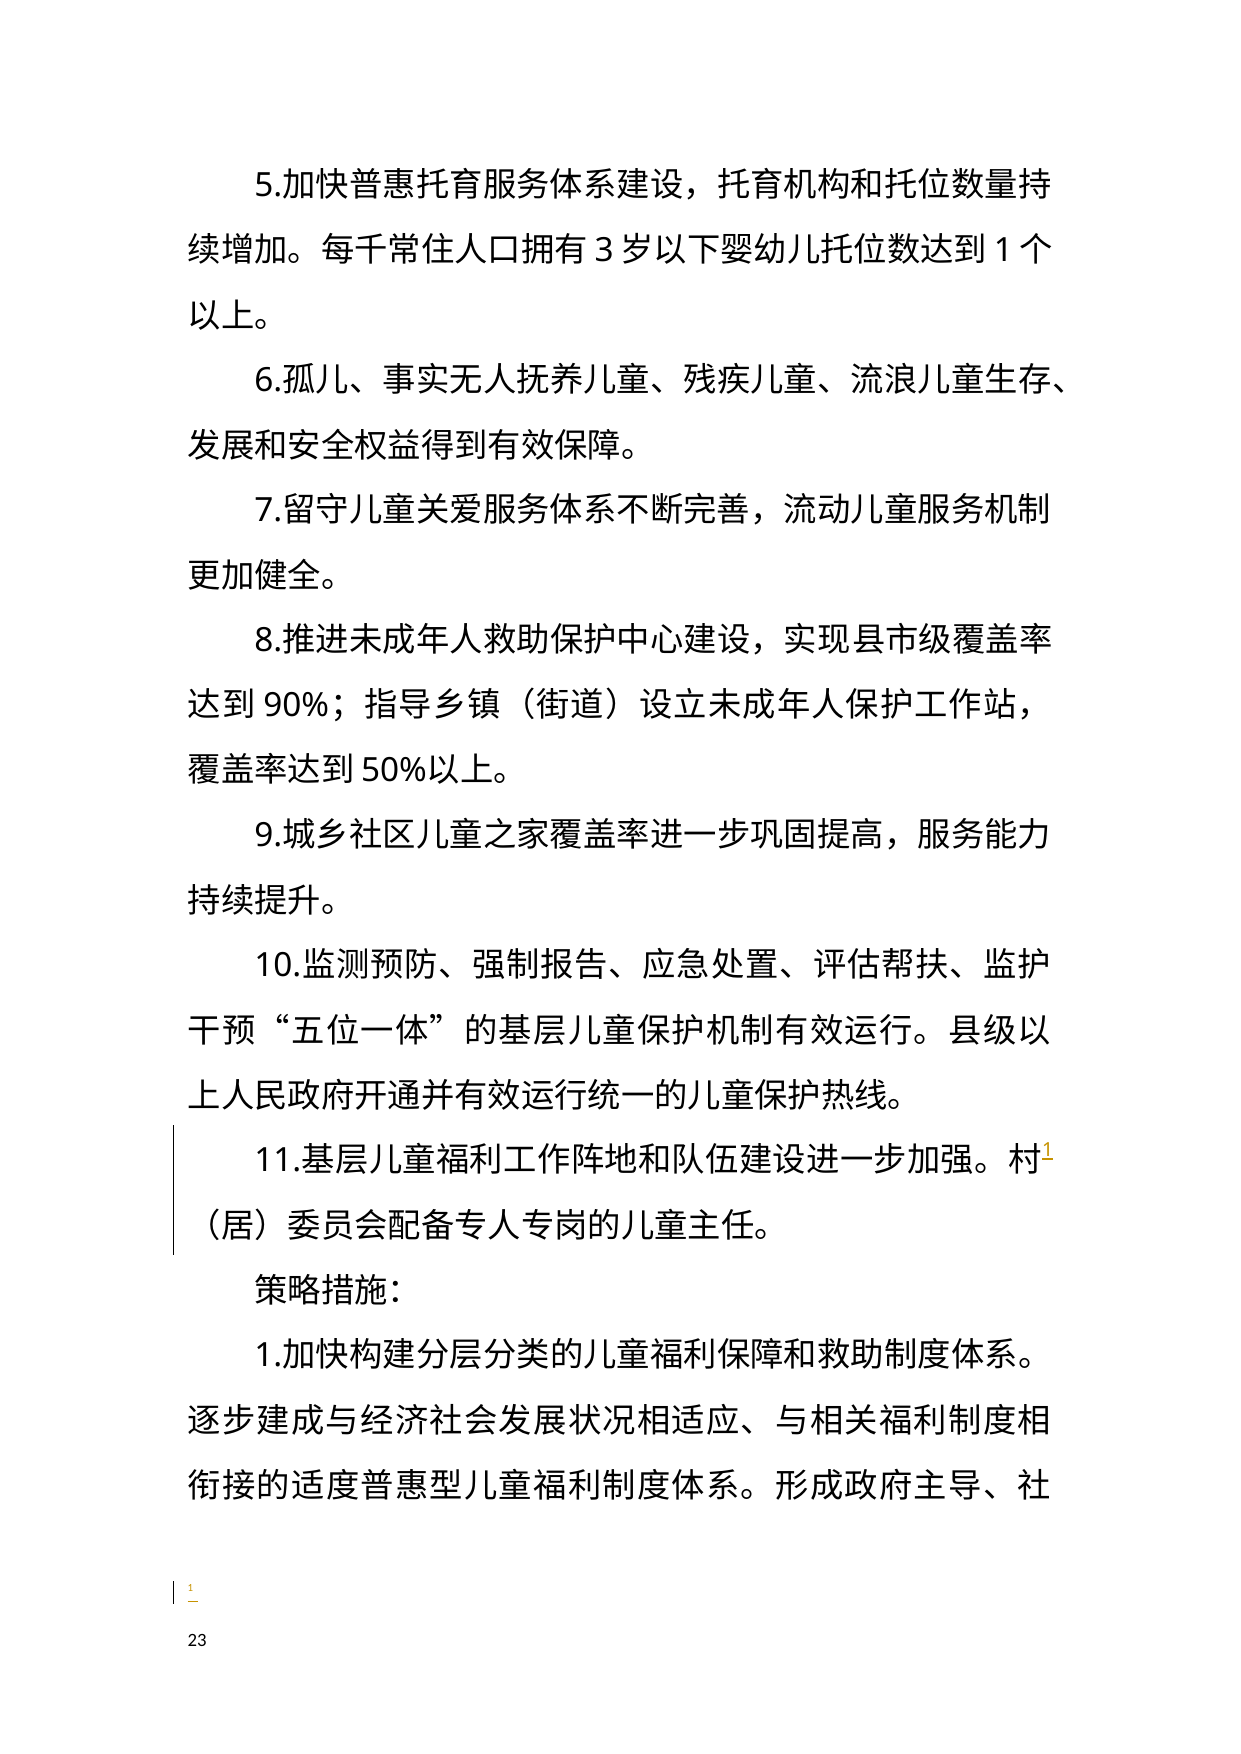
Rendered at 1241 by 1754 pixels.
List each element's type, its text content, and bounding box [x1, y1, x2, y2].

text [187, 1320, 1053, 1515]
text 9.城乡社区儿童之家覆盖率进一步巩固提高，服务能力持续提升。 [187, 800, 1053, 930]
text 11.基层儿童福利工作阵地和队伍建设进一步加强。村（居）委员会配备专人专岗的儿童主任。 [187, 1125, 1053, 1255]
text 7.留守儿童关爱服务体系不断完善，流动儿童服务机制更加健全。 [187, 475, 1053, 605]
text 6.孤儿、事实无人抚养儿童、残疾儿童、流浪儿童生存、发展和安全权益得到有效保障。 [187, 345, 1053, 475]
text 策略措施： [187, 1255, 1053, 1320]
text 8.推进未成年人救助保护中心建设，实现县市级覆盖率达到90%；指导乡镇（街道）设立未成年人保护工作站，覆盖率达到50%以上。 [187, 605, 1053, 800]
text 5.加快普惠托育服务体系建设，托育机构和托位数量持续增加。每千常住人口拥有3岁以下婴幼儿托位数达到1个以上。 [187, 150, 1053, 345]
text 10.监测预防、强制报告、应急处置、评估帮扶、监护干预“五位一体”的基层儿童保护机制有效运行。县级以上人民政府开通并有效运行统一的儿童保护热线。 [187, 930, 1053, 1125]
